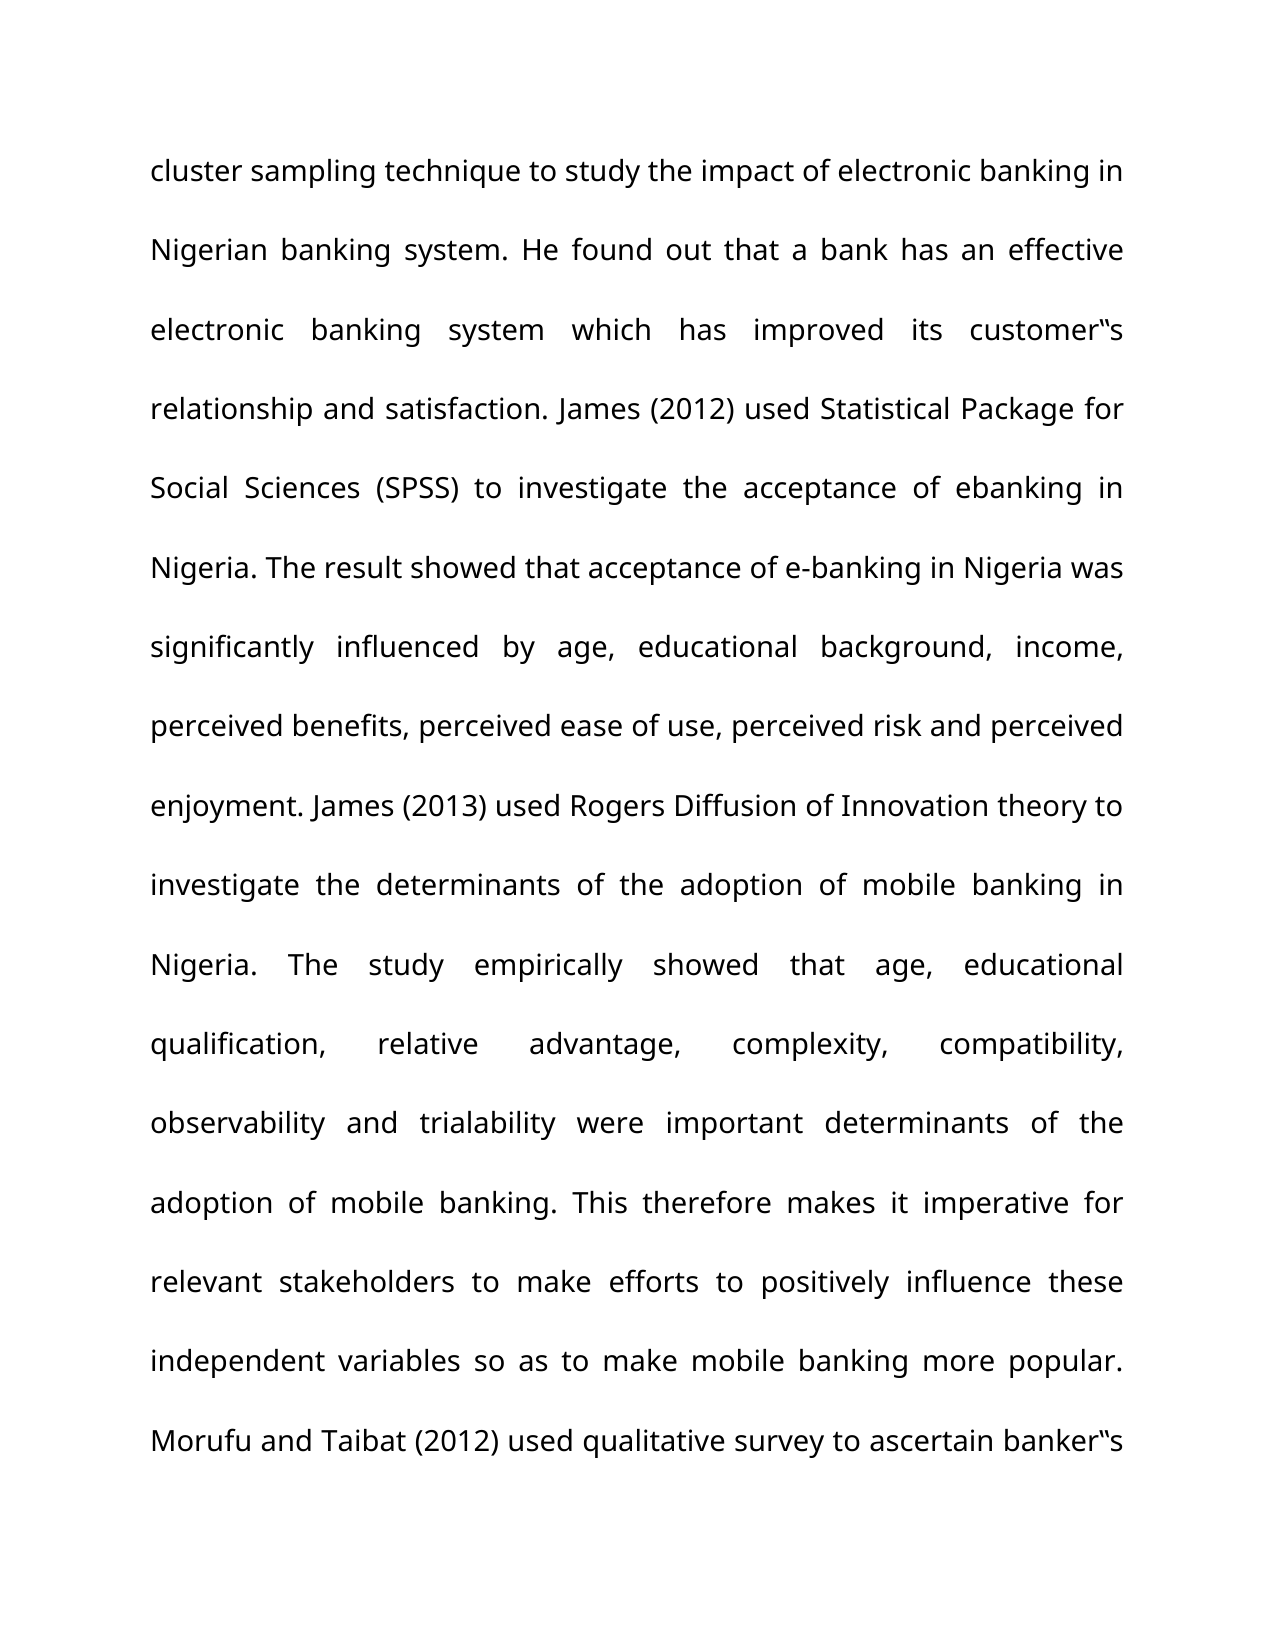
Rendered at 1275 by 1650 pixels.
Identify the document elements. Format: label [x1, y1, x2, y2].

text [150, 150, 1125, 1460]
